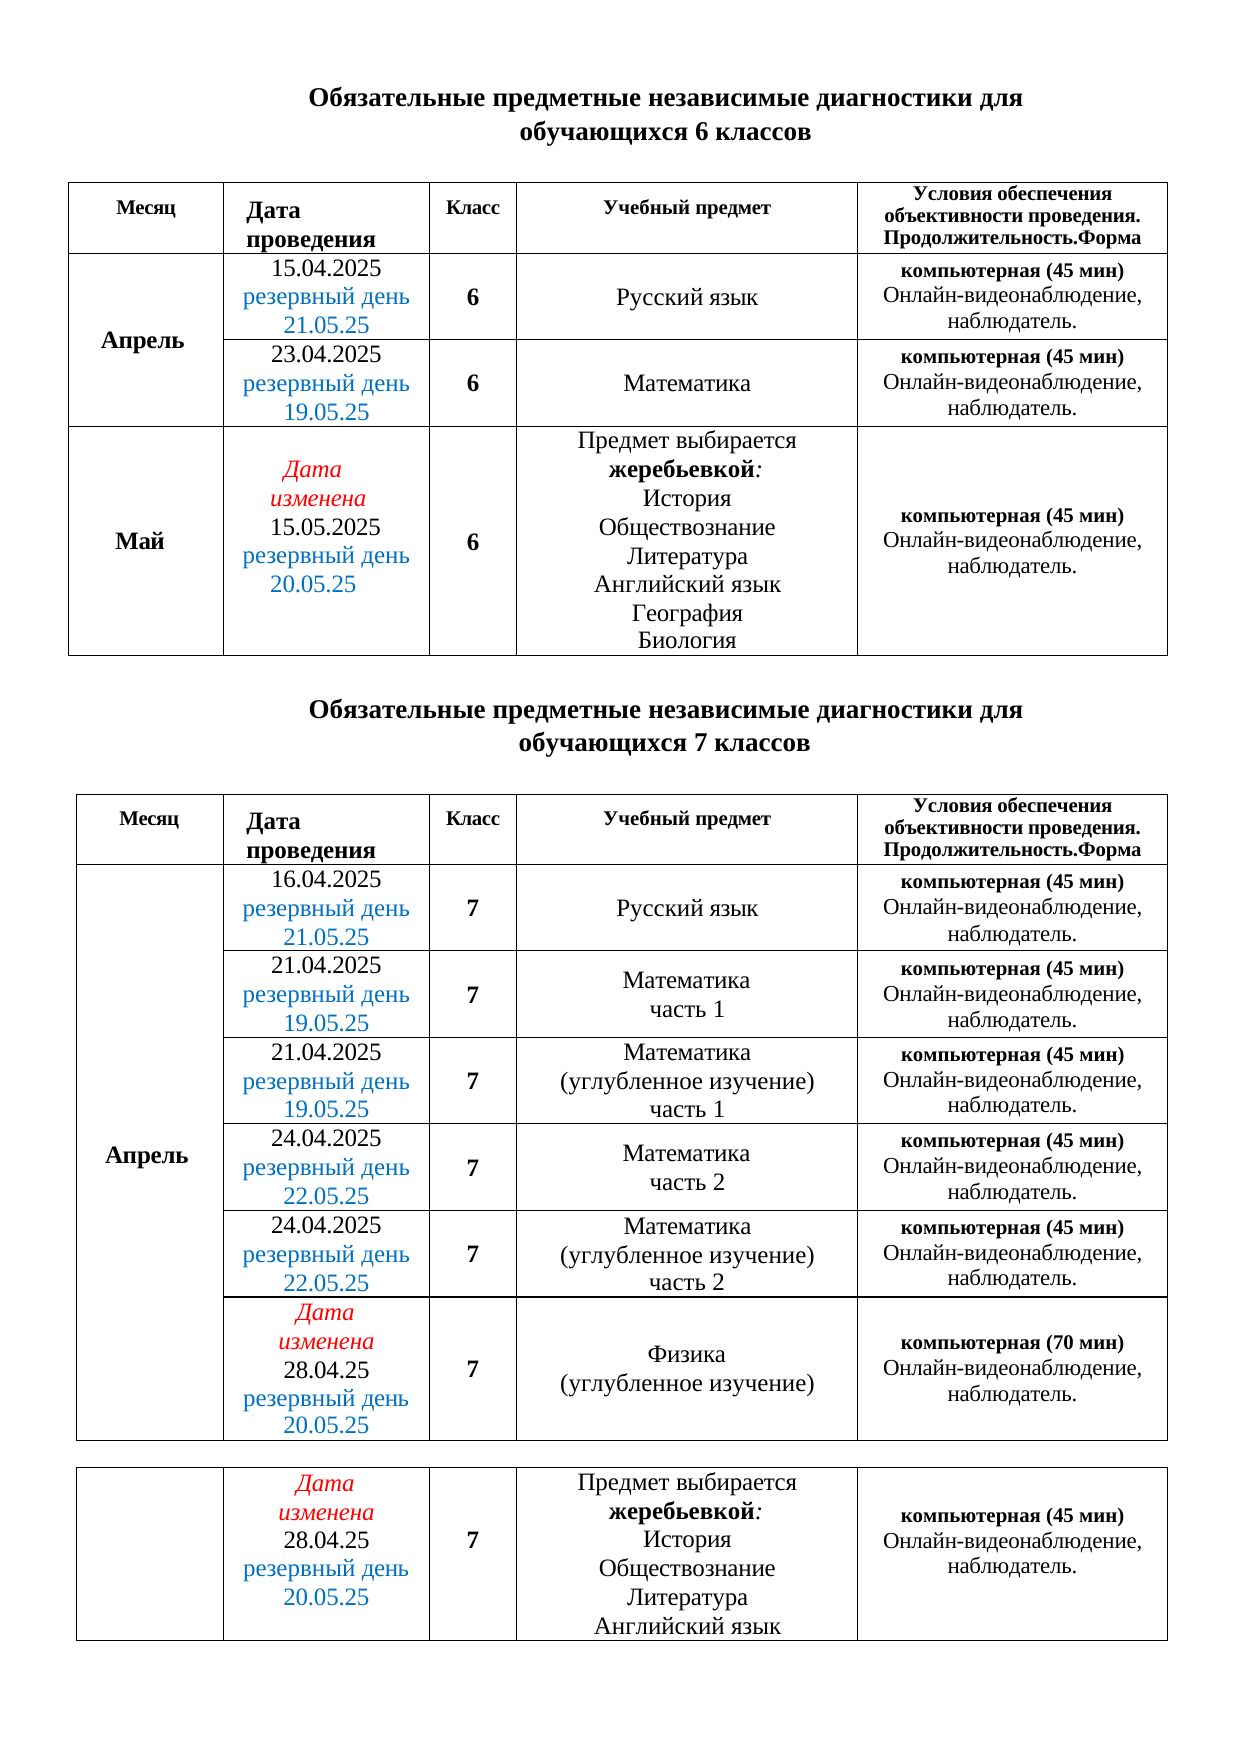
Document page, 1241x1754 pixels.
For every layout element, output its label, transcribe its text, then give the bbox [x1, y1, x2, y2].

table_cell 15.04.2025 резервный день 21.05.25 [224, 254, 429, 339]
table_cell 24.04.2025 резервный день 22.05.25 [224, 1124, 429, 1210]
table_cell Математика часть 2 [517, 1124, 857, 1210]
table_cell 21.04.2025 резервный день 19.05.25 [224, 951, 429, 1037]
table_cell 7 [430, 1211, 516, 1296]
table_cell 21.04.2025 резервный день 19.05.25 [224, 1038, 429, 1123]
table_cell Дата изменена 28.04.25 резервный день 20.05.25 [224, 1298, 429, 1440]
table_header компьютерная (45 мин) Онлайн-видеонаблюдение, наблюдатель. [858, 1468, 1167, 1639]
table_cell Математика (углубленное изучение) часть 2 [517, 1211, 857, 1296]
table_cell Русский язык [517, 254, 857, 339]
table_cell 7 [430, 865, 516, 950]
table_cell 16.04.2025 резервный день 21.05.25 [224, 865, 429, 950]
table_header Класс [430, 795, 516, 864]
table_header Учебный предмет [517, 183, 857, 252]
table_cell Математика часть 1 [517, 951, 857, 1037]
table_header Учебный предмет [517, 795, 857, 864]
table_cell компьютерная (70 мин) Онлайн-видеонаблюдение, наблюдатель. [858, 1298, 1167, 1440]
table_header Условия обеспечения объективности проведения. Продолжительность.Форма [858, 795, 1167, 864]
table_header [77, 1468, 223, 1639]
table_header Дата изменена 28.04.25 резервный день 20.05.25 [224, 1468, 429, 1639]
table_cell компьютерная (45 мин) Онлайн-видеонаблюдение, наблюдатель. [858, 254, 1167, 339]
table_cell 23.04.2025 резервный день 19.05.25 [224, 340, 429, 426]
table_header Месяц [69, 183, 223, 252]
table_header Предмет выбирается жеребьевкой: История Обществознание Литература Английский язык [517, 1468, 857, 1639]
table_header Условия обеспечения объективности проведения. Продолжительность.Форма [858, 183, 1167, 252]
table_header Дата проведения [224, 795, 429, 864]
table_header Класс [430, 183, 516, 252]
table_cell компьютерная (45 мин) Онлайн-видеонаблюдение, наблюдатель. [858, 1038, 1167, 1123]
table_cell компьютерная (45 мин) Онлайн-видеонаблюдение, наблюдатель. [858, 340, 1167, 426]
text Обязательные предметные независимые диагностики для обучающихся 7 классов [308, 693, 1113, 757]
table_cell компьютерная (45 мин) Онлайн-видеонаблюдение, наблюдатель. [858, 865, 1167, 950]
table_cell 6 [430, 340, 516, 426]
table_cell 24.04.2025 резервный день 22.05.25 [224, 1211, 429, 1296]
table_cell Физика (углубленное изучение) [517, 1298, 857, 1440]
table_cell Математика [517, 340, 857, 426]
table_cell компьютерная (45 мин) Онлайн-видеонаблюдение, наблюдатель. [858, 951, 1167, 1037]
table_cell 6 [430, 427, 516, 655]
table_cell 7 [430, 951, 516, 1037]
table_cell компьютерная (45 мин) Онлайн-видеонаблюдение, наблюдатель. [858, 427, 1167, 655]
table_cell Апрель [77, 865, 223, 1440]
table_cell Май [69, 427, 223, 655]
table_header 7 [430, 1468, 516, 1639]
table_cell Дата изменена 15.05.2025 резервный день 20.05.25 [224, 427, 429, 655]
table_cell 7 [430, 1124, 516, 1210]
table_cell компьютерная (45 мин) Онлайн-видеонаблюдение, наблюдатель. [858, 1211, 1167, 1296]
table_cell Предмет выбирается жеребьевкой: История Обществознание Литература Английский язык География Биология [517, 427, 857, 655]
table_cell Математика (углубленное изучение) часть 1 [517, 1038, 857, 1123]
table_cell Апрель [69, 254, 223, 426]
table_cell Русский язык [517, 865, 857, 950]
table_header Месяц [77, 795, 223, 864]
table_header Дата проведения [224, 183, 429, 252]
table_cell компьютерная (45 мин) Онлайн-видеонаблюдение, наблюдатель. [858, 1124, 1167, 1210]
text Обязательные предметные независимые диагностики для обучающихся 6 классов [308, 81, 1113, 146]
table_cell 7 [430, 1298, 516, 1440]
table_cell 7 [430, 1038, 516, 1123]
table_cell 6 [430, 254, 516, 339]
